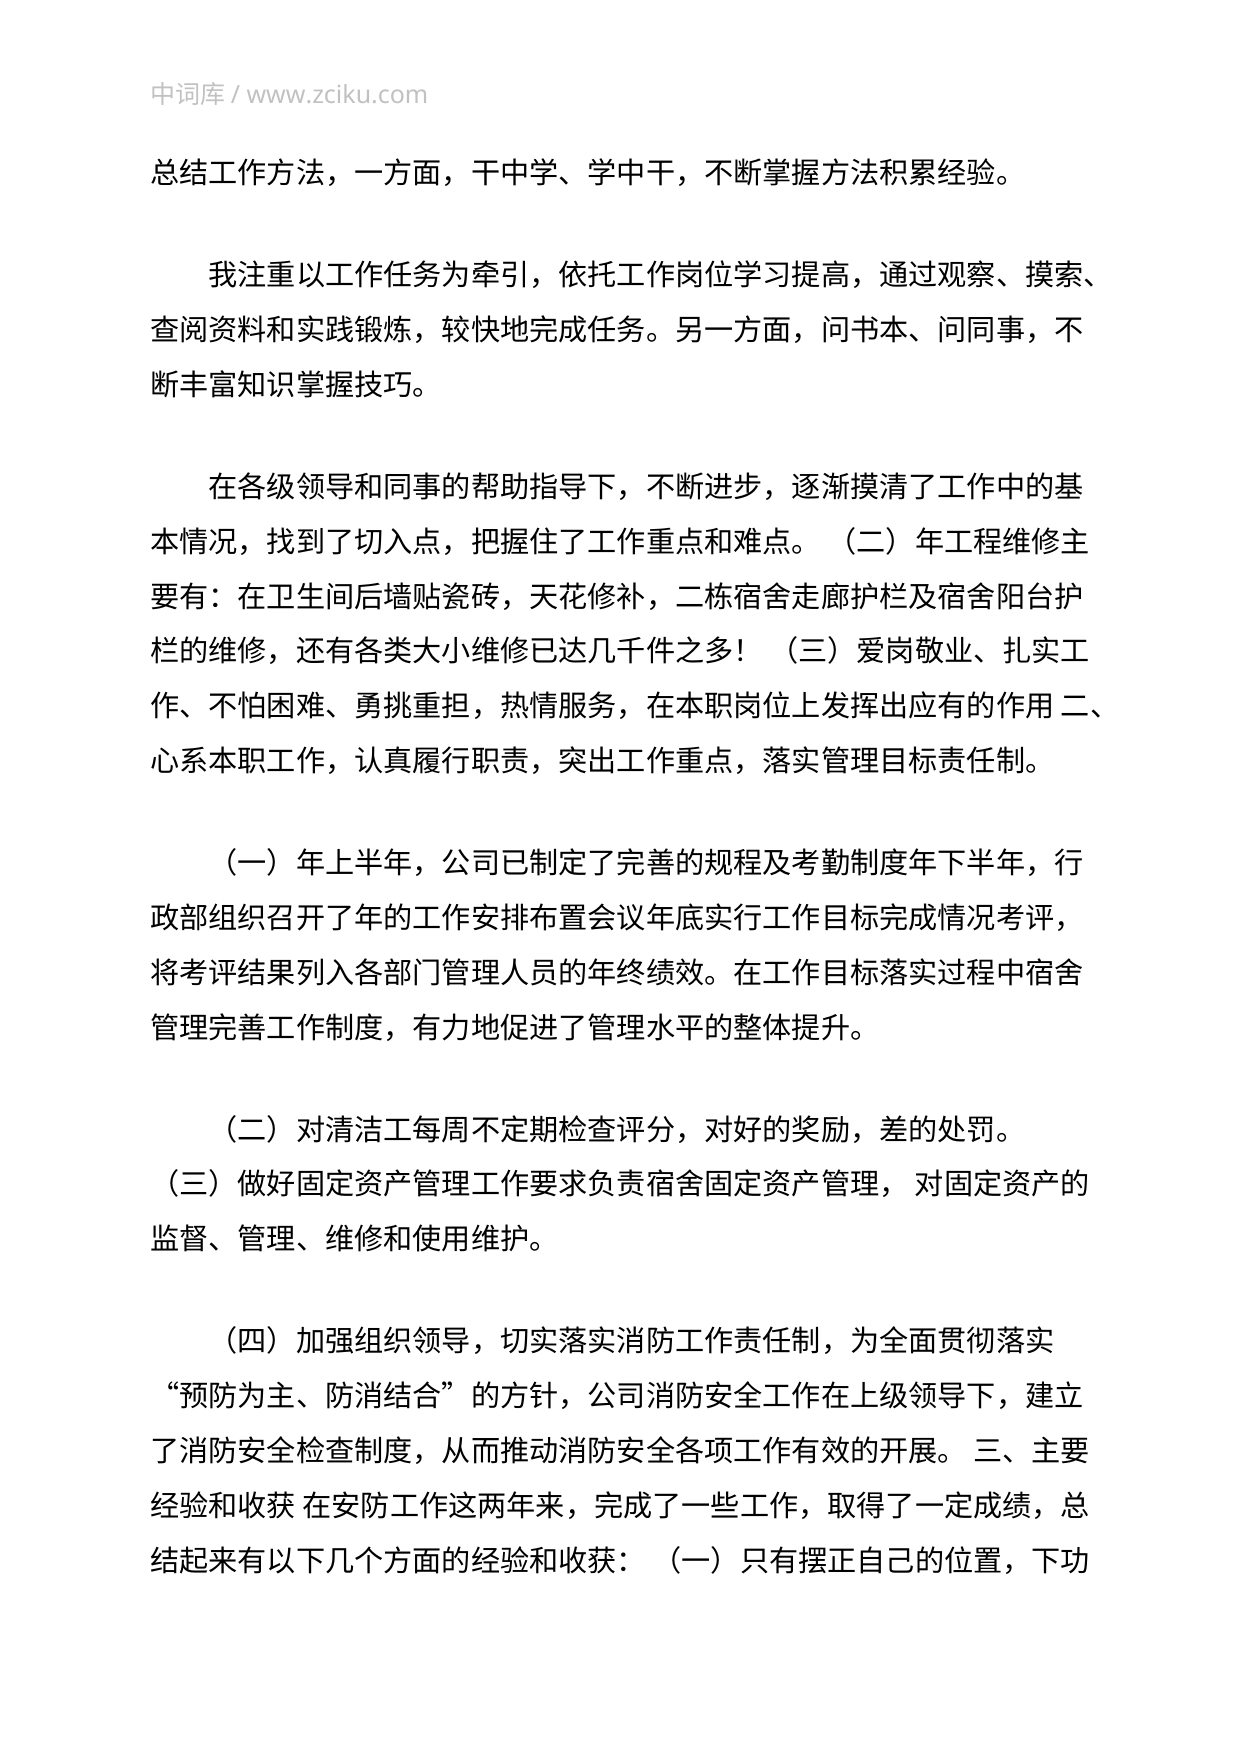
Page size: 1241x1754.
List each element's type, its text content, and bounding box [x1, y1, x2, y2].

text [150, 1318, 1090, 1579]
text 我注重以工作任务为牵引，依托工作岗位学习提高，通过观察、摸索、查阅资料和实践锻炼，较快地完成任务。另一方面，问书本、问同事，不断丰富知识掌握技巧。 [150, 252, 1090, 404]
text 在各级领导和同事的帮助指导下，不断进步，逐渐摸清了工作中的基本情况，找到了切入点，把握住了工作重点和难点。 （二）年工程维修主要有：在卫生间后墙贴瓷砖，天花修补，二栋宿舍走廊护栏及宿舍阳台护栏的维修，还有各类大小维修已达几千件之多！ （三）爱岗敬业、扎实工作、不怕困难、勇挑重担，热情服务，在本职岗位上发挥出应有的作用 二、心系本职工作，认真履行职责，突出工作重点，落实管理目标责任制。 [150, 463, 1090, 780]
text （二）对清洁工每周不定期检查评分，对好的奖励，差的处罚。 （三）做好固定资产管理工作要求负责宿舍固定资产管理， 对固定资产的监督、管理、维修和使用维护。 [150, 1106, 1090, 1258]
text （一）年上半年，公司已制定了完善的规程及考勤制度年下半年，行政部组织召开了年的工作安排布置会议年底实行工作目标完成情况考评，将考评结果列入各部门管理人员的年终绩效。在工作目标落实过程中宿舍管理完善工作制度，有力地促进了管理水平的整体提升。 [150, 839, 1090, 1047]
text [150, 150, 1090, 192]
